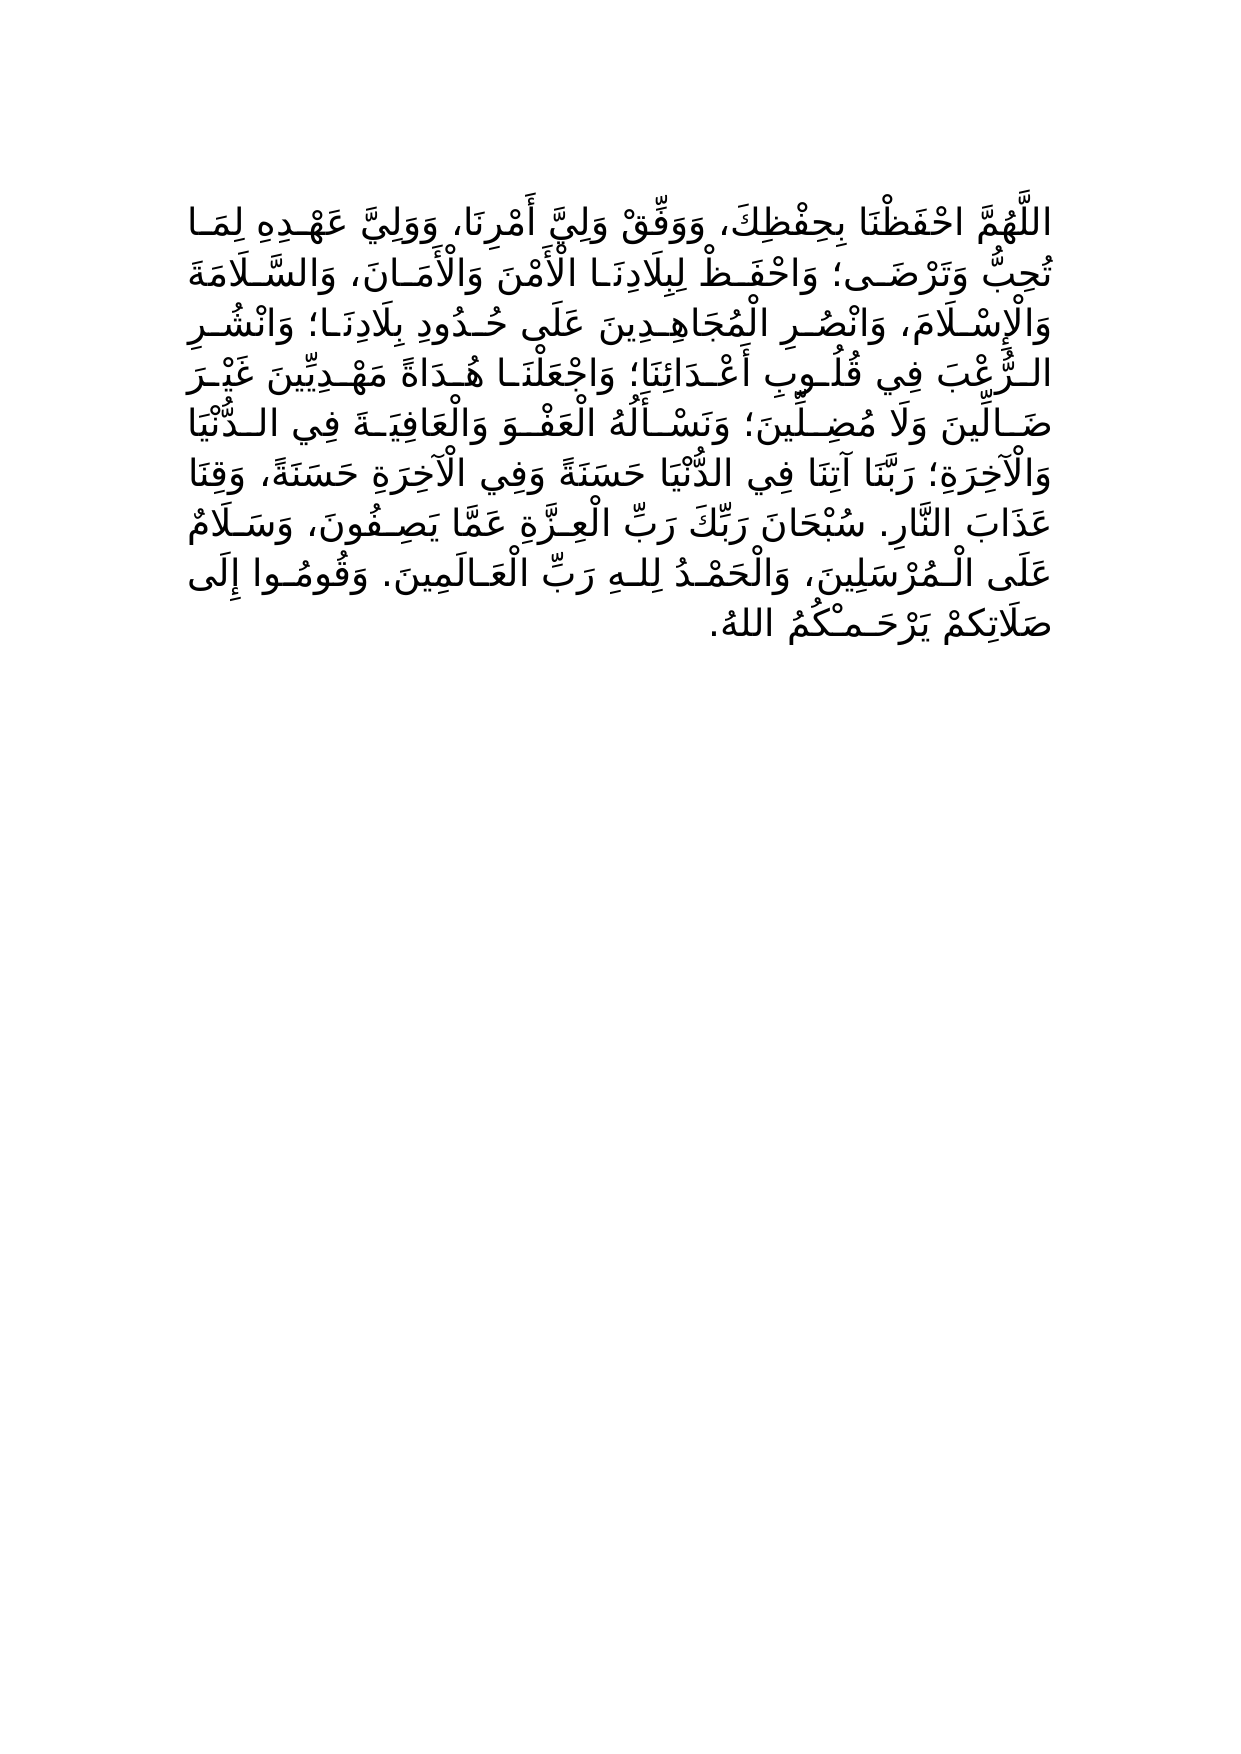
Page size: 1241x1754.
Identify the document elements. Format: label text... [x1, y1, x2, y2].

text اللَّهُمَّ احْفَظْنَا بِحِفْظِكَ، وَوَفِّقْ وَلِيَّ أَمْرِنَا، وَوَلِيَّ عَهْدِهِ لِمَا تُحِبُّ وَتَرْضَى؛ وَاحْفَظْ لِبِلَادِنَا الْأَمْنَ وَالْأَمَانَ، وَالسَّلَامَةَ وَالْإِسْلَامَ، وَانْصُرِ الْمُجَاهِدِينَ عَلَى حُدُودِ بِلَادِنَا؛ وَانْشُرِ الرُّعْبَ فِي قُلُوبِ أَعْدَائِنَا؛ وَاجْعَلْنَا هُدَاةً مَهْدِيِّينَ غَيْرَ ضَالِّينَ وَلَا مُضِلِّينَ؛ وَنَسْأَلُهُ الْعَفْوَ وَالْعَافِيَةَ فِي الدُّنْيَا وَالْآخِرَةِ؛ رَبَّنَا آتِنَا فِي الدُّنْيَا حَسَنَةً وَفِي الْآخِرَةِ حَسَنَةً، وَقِنَا عَذَابَ النَّارِ. سُبْحَانَ رَبِّكَ رَبِّ الْعِزَّةِ عَمَّا يَصِفُونَ، وَسَلَامٌ عَلَى الْـمُرْسَلِينَ، وَالْحَمْدُ لِلهِ رَبِّ الْعَالَمِينَ. وَقُومُوا إِلَى صَلَاتِكمْ يَرْحَـمـْكُمُ اللهُ. [187, 201, 1053, 646]
